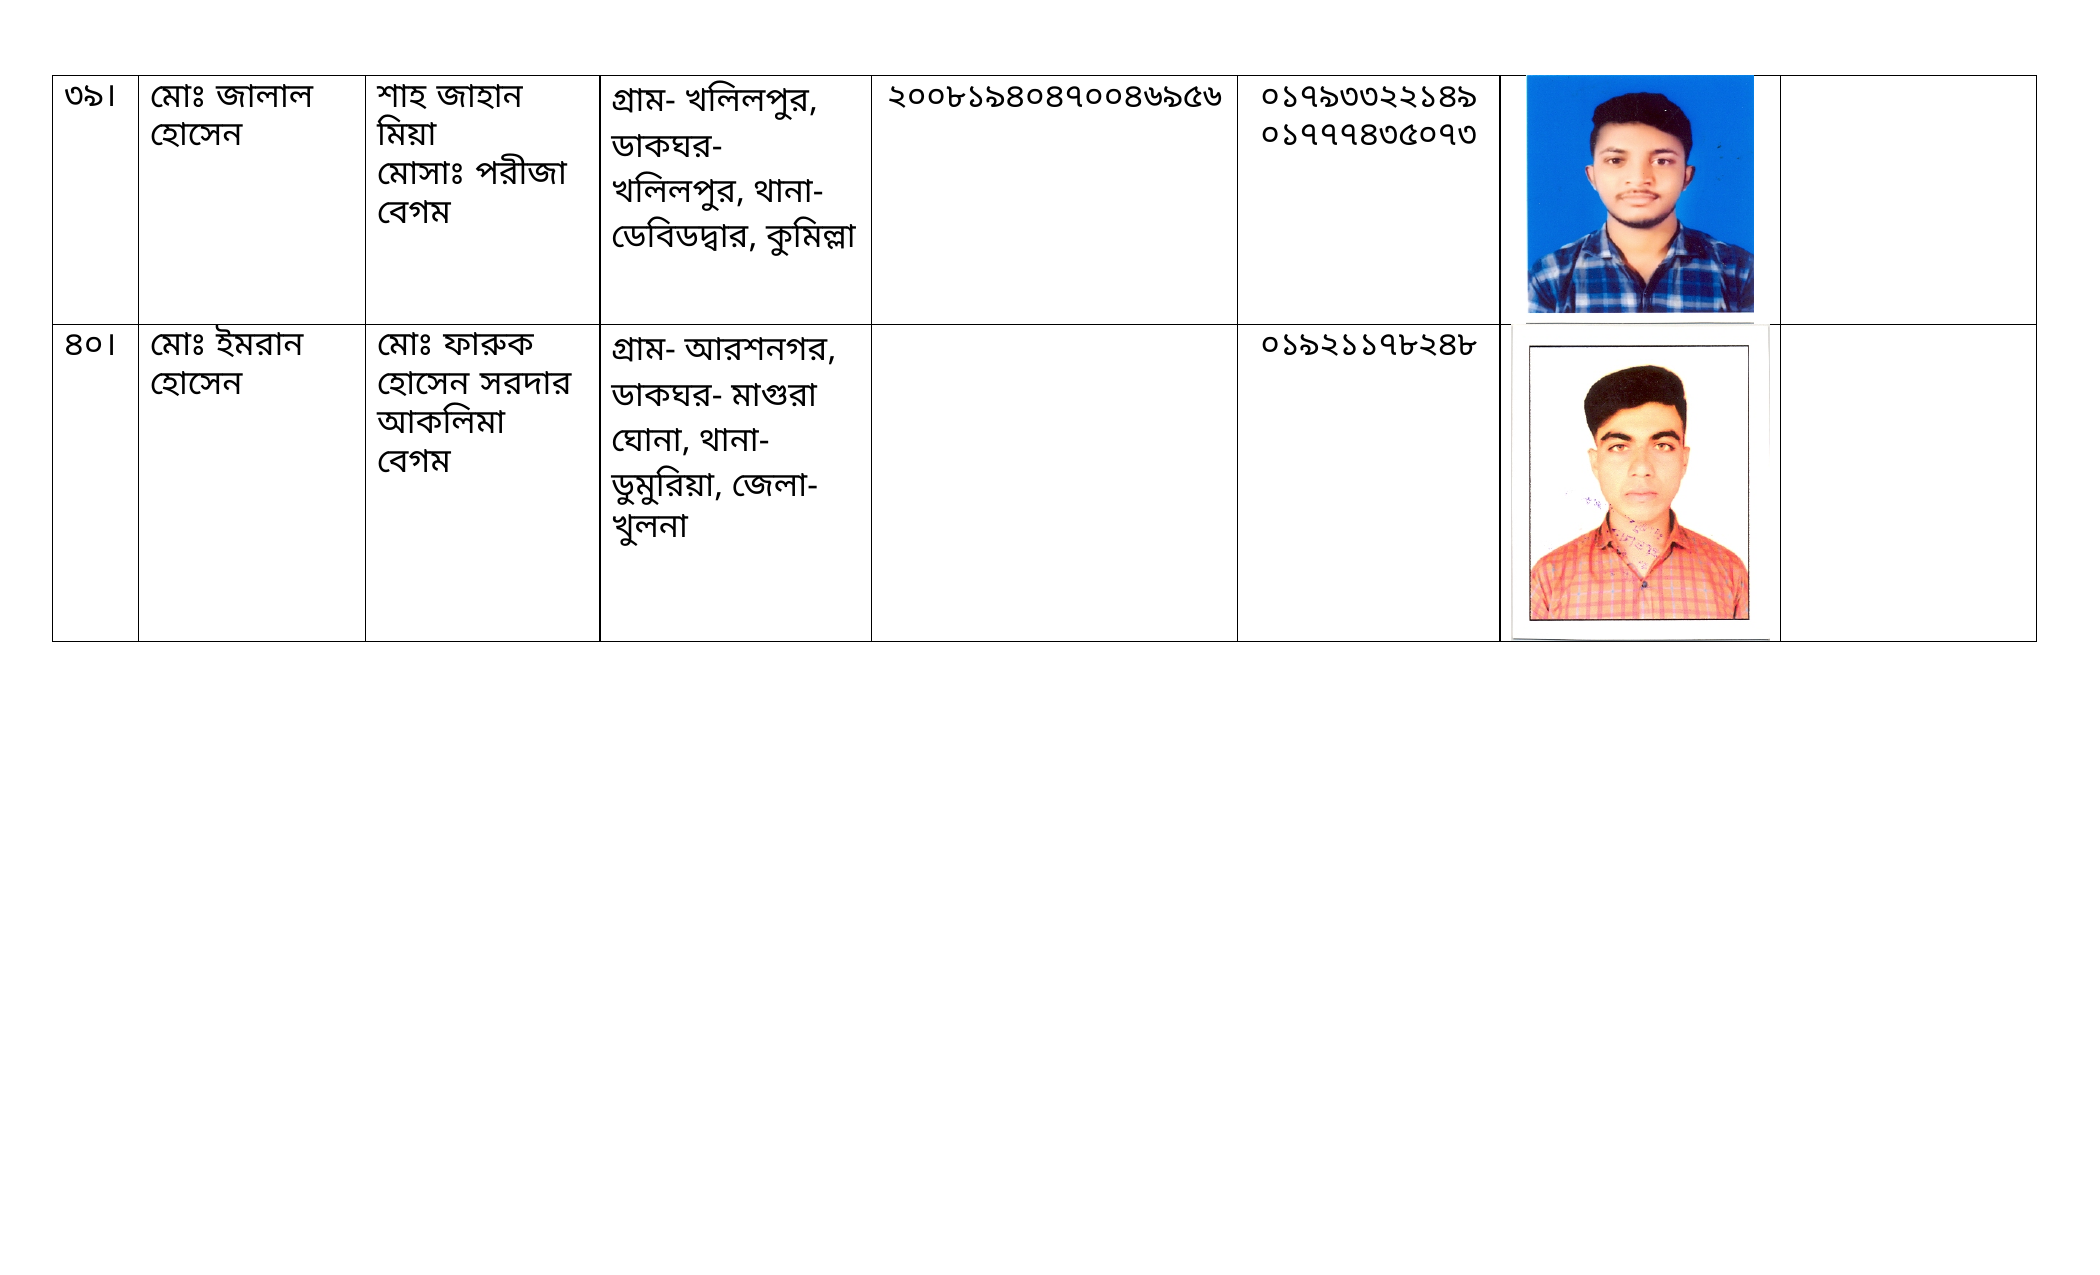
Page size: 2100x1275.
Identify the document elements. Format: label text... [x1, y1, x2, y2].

table_cell [1781, 325, 2036, 641]
table_cell মোঃ জালাল হোসেন [139, 76, 365, 324]
table_cell [1754, 76, 1780, 324]
table_cell ৪০। [53, 325, 138, 641]
table_cell গ্রাম- আরশনগর, ডাকঘর- মাগুরা ঘোনা, থানা- ডুমুরিয়া, জেলা- খুলনা [601, 325, 871, 641]
table_cell [1501, 325, 1511, 641]
table_cell [1781, 76, 2036, 324]
picture [1511, 75, 1770, 641]
table_cell ০১৯২১১৭৮২৪৮ [1238, 325, 1499, 641]
table_cell [1501, 76, 1526, 324]
table_cell ০১৭৯৩৩২২১৪৯ ০১৭৭৭৪৩৫০৭৩ [1238, 76, 1499, 324]
table_cell মোঃ ইমরান হোসেন [139, 325, 365, 641]
table_cell [1770, 325, 1780, 641]
table_cell শাহ জাহান মিয়া মোসাঃ পরীজা বেগম [366, 76, 599, 324]
table_cell গ্রাম- খলিলপুর, ডাকঘর- খলিলপুর, থানা- ডেবিডদ্বার, কুমিল্লা [601, 76, 871, 324]
table_cell ২০০৮১৯৪০৪৭০০৪৬৯৫৬ [872, 76, 1237, 324]
table_cell মোঃ ফারুক হোসেন সরদার আকলিমা বেগম [366, 325, 599, 641]
table_cell ৩৯। [53, 76, 138, 324]
table_cell [872, 325, 1237, 641]
